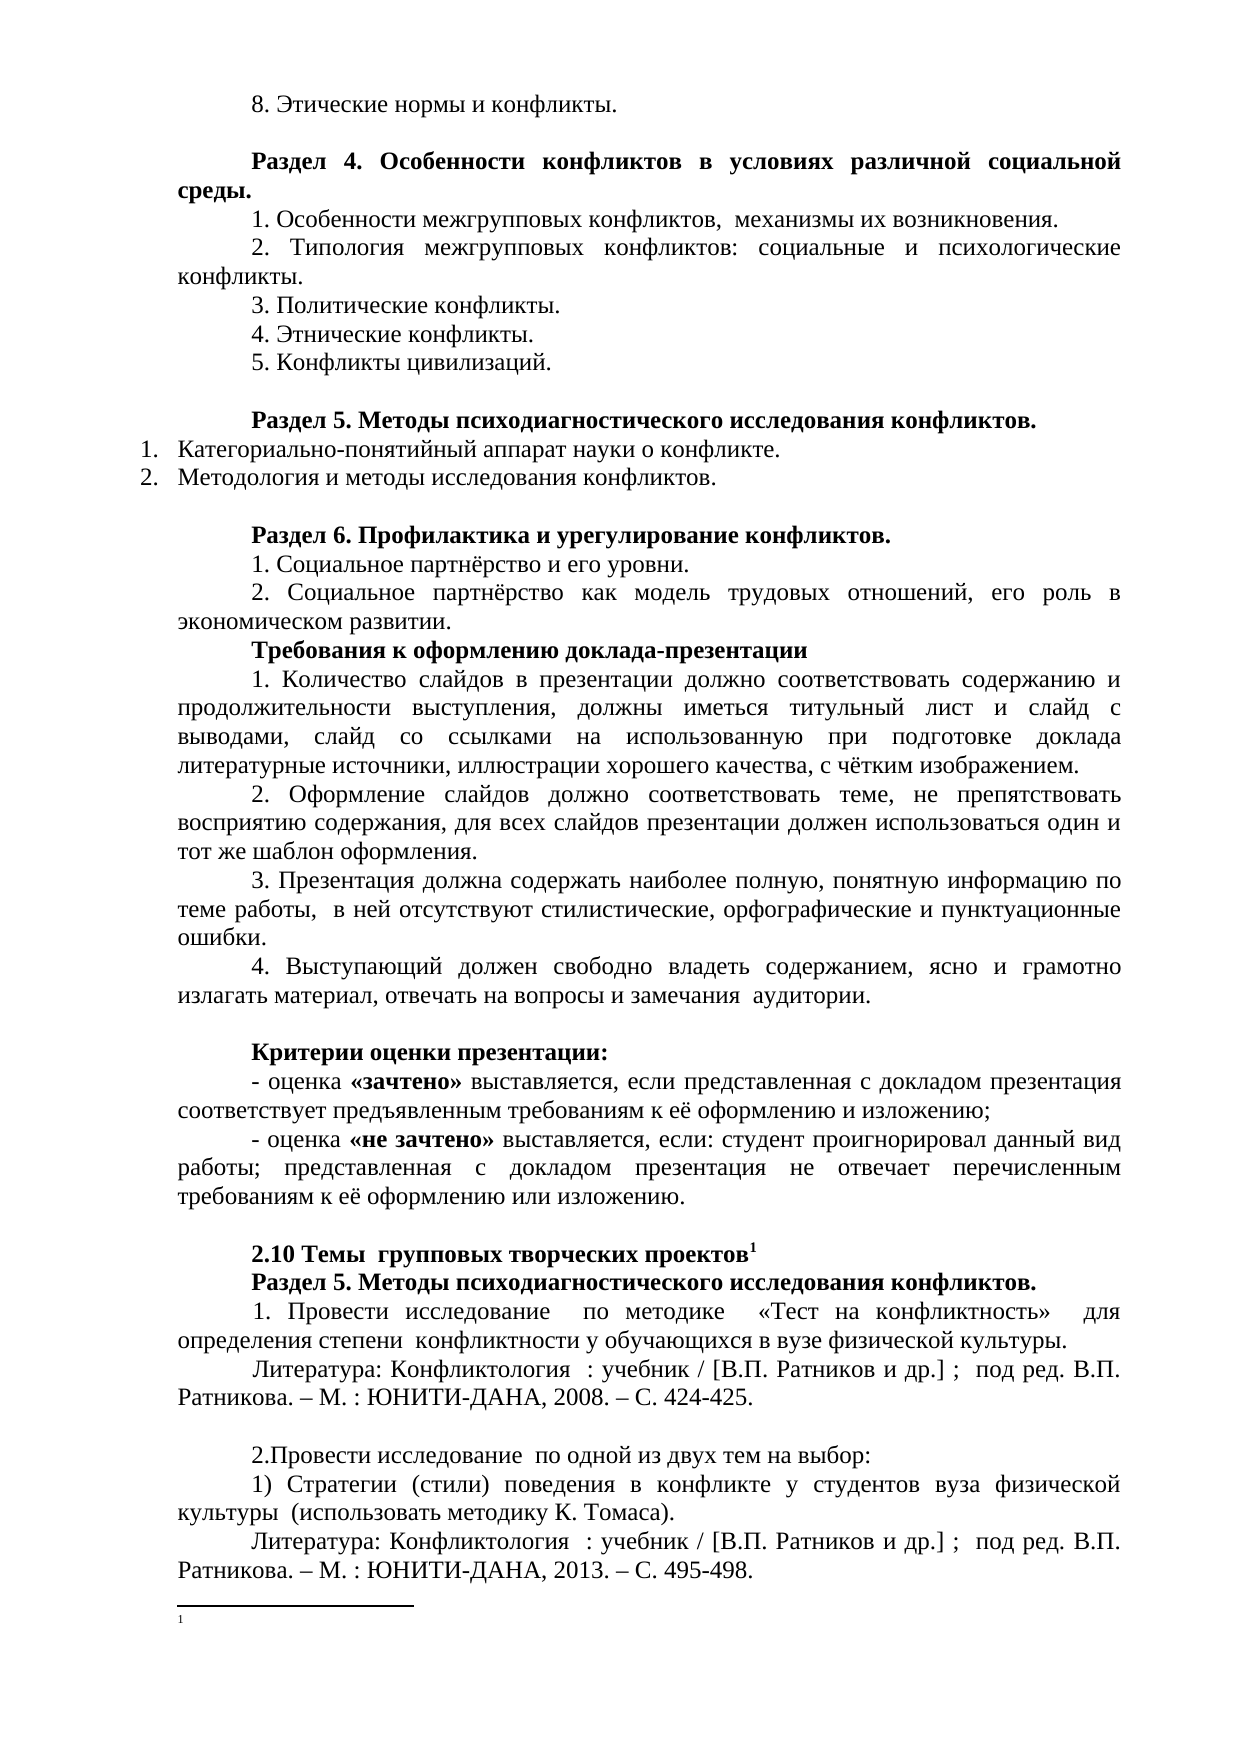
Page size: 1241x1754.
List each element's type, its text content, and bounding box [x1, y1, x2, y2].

list Методология и методы исследования конфликтов. [140, 462, 1122, 491]
text 1. Провести исследование по методике «Тест на конфликтность» для определения степени конфликтности у обучающихся в вузе физической культуры. [177, 1296, 1122, 1354]
text Раздел 6. Профилактика и урегулирование конфликтов. [177, 520, 1122, 549]
text 1. Количество слайдов в презентации должно соответствовать содержанию и продолжительности выступления, должны иметься титульный лист и слайд с выводами, слайд со ссылками на использованную при подготовке доклада литературные источники, иллюстрации хорошего качества, с чётким изображением. [177, 664, 1122, 779]
text Раздел 5. Методы психодиагностического исследования конфликтов. [177, 405, 1122, 434]
text 2. Типология межгрупповых конфликтов: социальные и психологические конфликты. [177, 232, 1122, 290]
text Требования к оформлению доклада-презентации [177, 635, 1122, 664]
text 4. Этнические конфликты. [177, 319, 1122, 347]
text 3. Презентация должна содержать наиболее полную, понятную информацию по теме работы, в ней отсутствуют стилистические, орфографические и пунктуационные ошибки. [177, 865, 1122, 951]
text 1) Стратегии (стили) поведения в конфликте у студентов вуза физической культуры (использовать методику К. Томаса). [177, 1469, 1122, 1526]
text Литература: Конфликтология : учебник / [В.П. Ратников и др.] ; под ред. В.П. Ратникова. – М. : ЮНИТИ-ДАНА, 2008. – С. 424-425. [177, 1354, 1122, 1411]
text 2.10 Темы групповых творческих проектов [177, 1239, 1122, 1267]
text 8. Этические нормы и конфликты. [177, 89, 1122, 117]
text 1. Социальное партнёрство и его уровни. [177, 549, 1122, 577]
text Критерии оценки презентации: [177, 1037, 1122, 1066]
text - оценка «не зачтено» выставляется, если: студент проигнорировал данный вид работы; представленная с докладом презентация не отвечает перечисленным требованиям к её оформлению или изложению. [177, 1124, 1122, 1210]
text 2. Оформление слайдов должно соответствовать теме, не препятствовать восприятию содержания, для всех слайдов презентации должен использоваться один и тот же шаблон оформления. [177, 779, 1122, 865]
text Литература: Конфликтология : учебник / [В.П. Ратников и др.] ; под ред. В.П. Ратникова. – М. : ЮНИТИ-ДАНА, 2013. – С. 495-498. [177, 1526, 1122, 1584]
text - оценка «зачтено» выставляется, если представленная с докладом презентация соответствует предъявленным требованиям к её оформлению и изложению; [177, 1066, 1122, 1124]
text 5. Конфликты цивилизаций. [177, 347, 1122, 376]
text 2.Провести исследование по одной из двух тем на выбор: [177, 1440, 1122, 1469]
text 1. Особенности межгрупповых конфликтов, механизмы их возникновения. [177, 204, 1122, 232]
list Категориально-понятийный аппарат науки о конфликте. [140, 434, 1122, 462]
text 3. Политические конфликты. [177, 290, 1122, 319]
text Раздел 5. Методы психодиагностического исследования конфликтов. [177, 1267, 1122, 1296]
text Раздел 4. Особенности конфликтов в условиях различной социальной среды. [177, 146, 1122, 204]
text 2. Социальное партнёрство как модель трудовых отношений, его роль в экономическом развитии. [177, 577, 1122, 635]
text 4. Выступающий должен свободно владеть содержанием, ясно и грамотно излагать материал, отвечать на вопросы и замечания аудитории. [177, 951, 1122, 1009]
